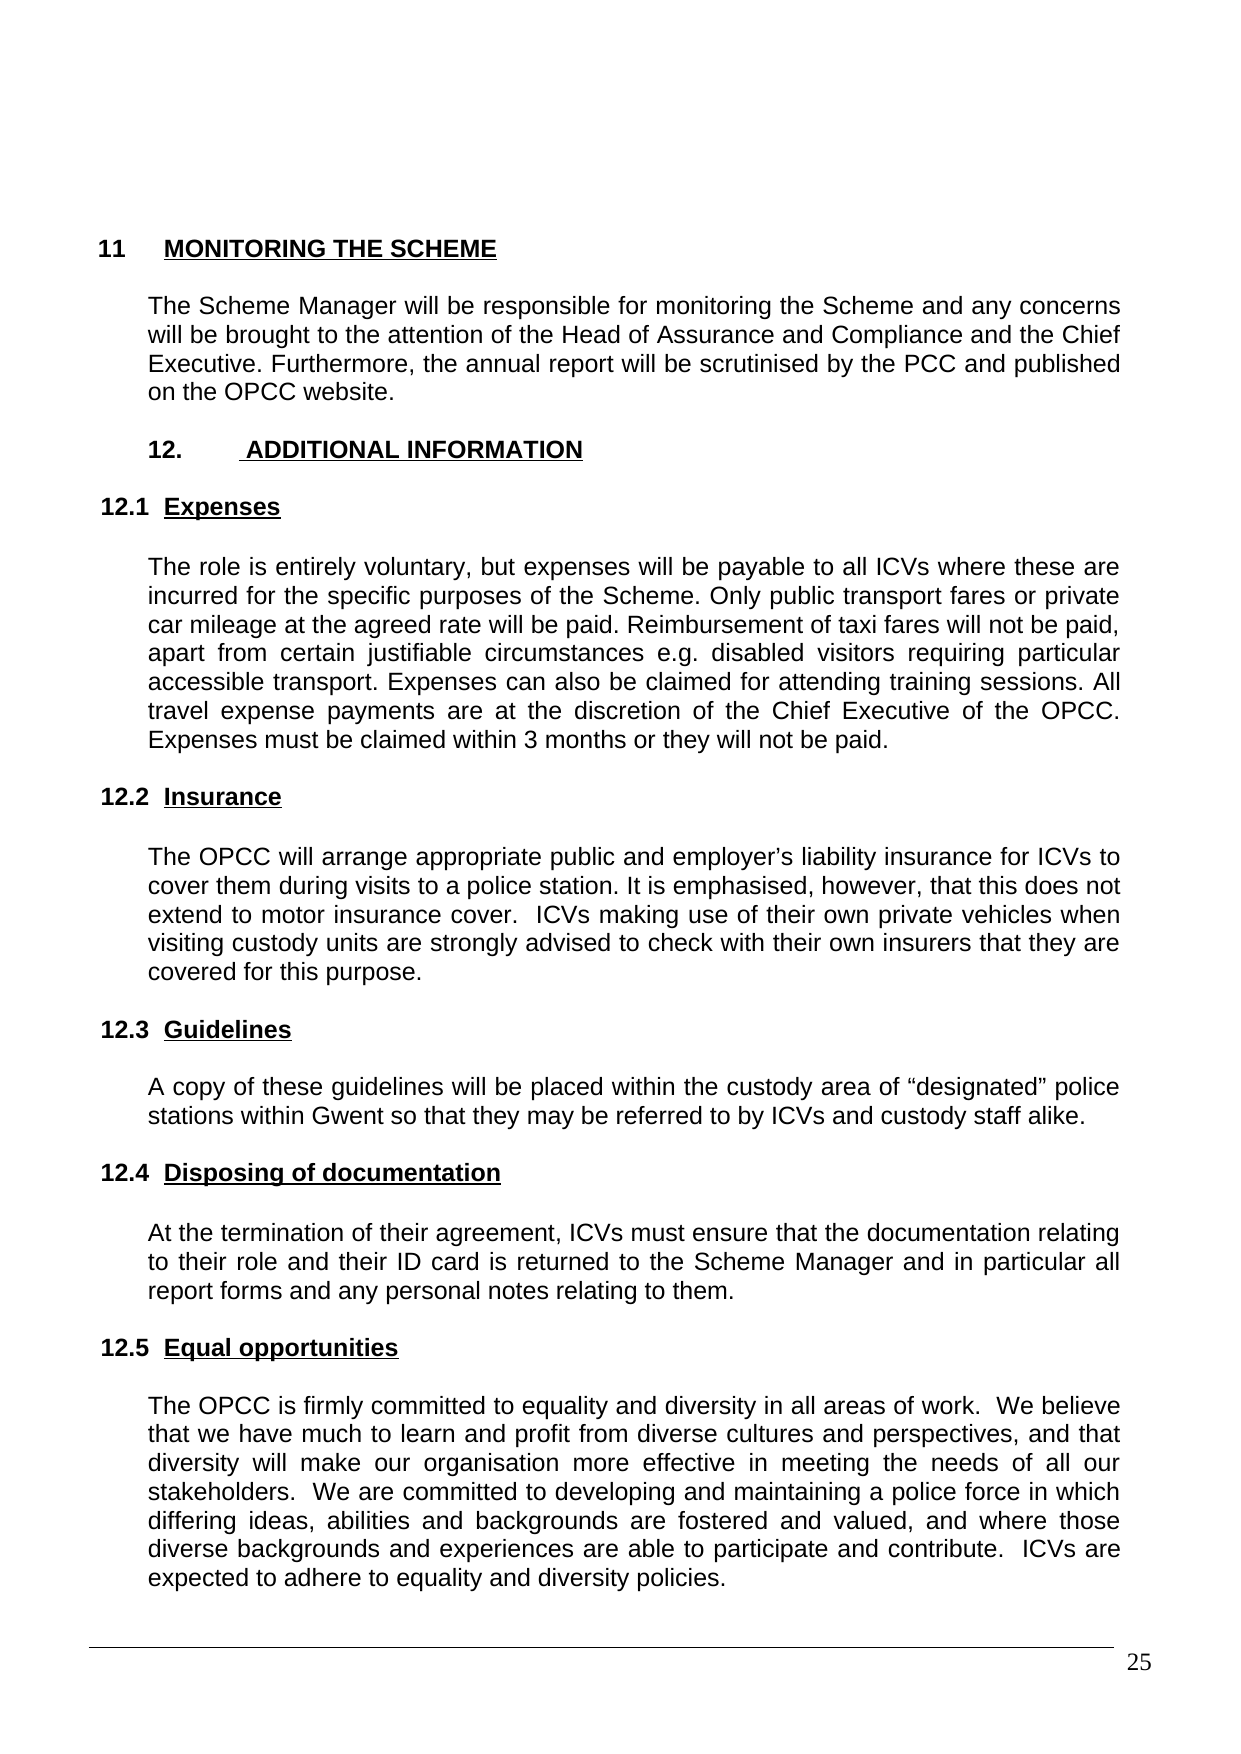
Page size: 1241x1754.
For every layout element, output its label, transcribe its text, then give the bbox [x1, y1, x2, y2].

subtitle 12. ADDITIONAL INFORMATION [89, 435, 1152, 463]
subtitle Guidelines [89, 1014, 1152, 1043]
subtitle Insurance [89, 782, 1152, 811]
subtitle Equal opportunities [89, 1333, 1152, 1362]
subtitle MONITORING THE SCHEME [89, 233, 1152, 262]
text The Scheme Manager will be responsible for monitoring the Scheme and any concerns will be brought to the attention of the Head of Assurance and Compliance and the Chief Executive. Furthermore, the annual report will be scrutinised by the PCC and published on the OPCC website. [148, 291, 1122, 406]
subtitle Expenses [89, 492, 1152, 521]
text The role is entirely voluntary, but expenses will be payable to all ICVs where these are incurred for the specific purposes of the Scheme. Only public transport fares or private car mileage at the agreed rate will be paid. Reimbursement of taxi fares will not be paid, apart from certain justifiable circumstances e.g. disabled visitors requiring particular accessible transport. Expenses can also be claimed for attending training sessions. All travel expense payments are at the discretion of the Chief Executive of the OPCC. Expenses must be claimed within 3 months or they will not be paid. [148, 552, 1122, 753]
text The OPCC is firmly committed to equality and diversity in all areas of work. We believe that we have much to learn and profit from diverse cultures and perspectives, and that diversity will make our organisation more effective in meeting the needs of all our stakeholders. We are committed to developing and maintaining a police force in which differing ideas, abilities and backgrounds are fostered and valued, and where those diverse backgrounds and experiences are able to participate and contribute. ICVs are expected to adhere to equality and diversity policies. [73, 1391, 1122, 1592]
subtitle Disposing of documentation [89, 1158, 1152, 1187]
text The OPCC will arrange appropriate public and employer’s liability insurance for ICVs to cover them during visits to a police station. It is emphasised, however, that this does not extend to motor insurance cover. ICVs making use of their own private vehicles when visiting custody units are strongly advised to check with their own insurers that they are covered for this purpose. [148, 842, 1122, 986]
text A copy of these guidelines will be placed within the custody area of “designated” police stations within Gwent so that they may be referred to by ICVs and custody staff alike. [148, 1072, 1122, 1129]
text At the termination of their agreement, ICVs must ensure that the documentation relating to their role and their ID card is returned to the Scheme Manager and in particular all report forms and any personal notes relating to them. [148, 1218, 1122, 1304]
